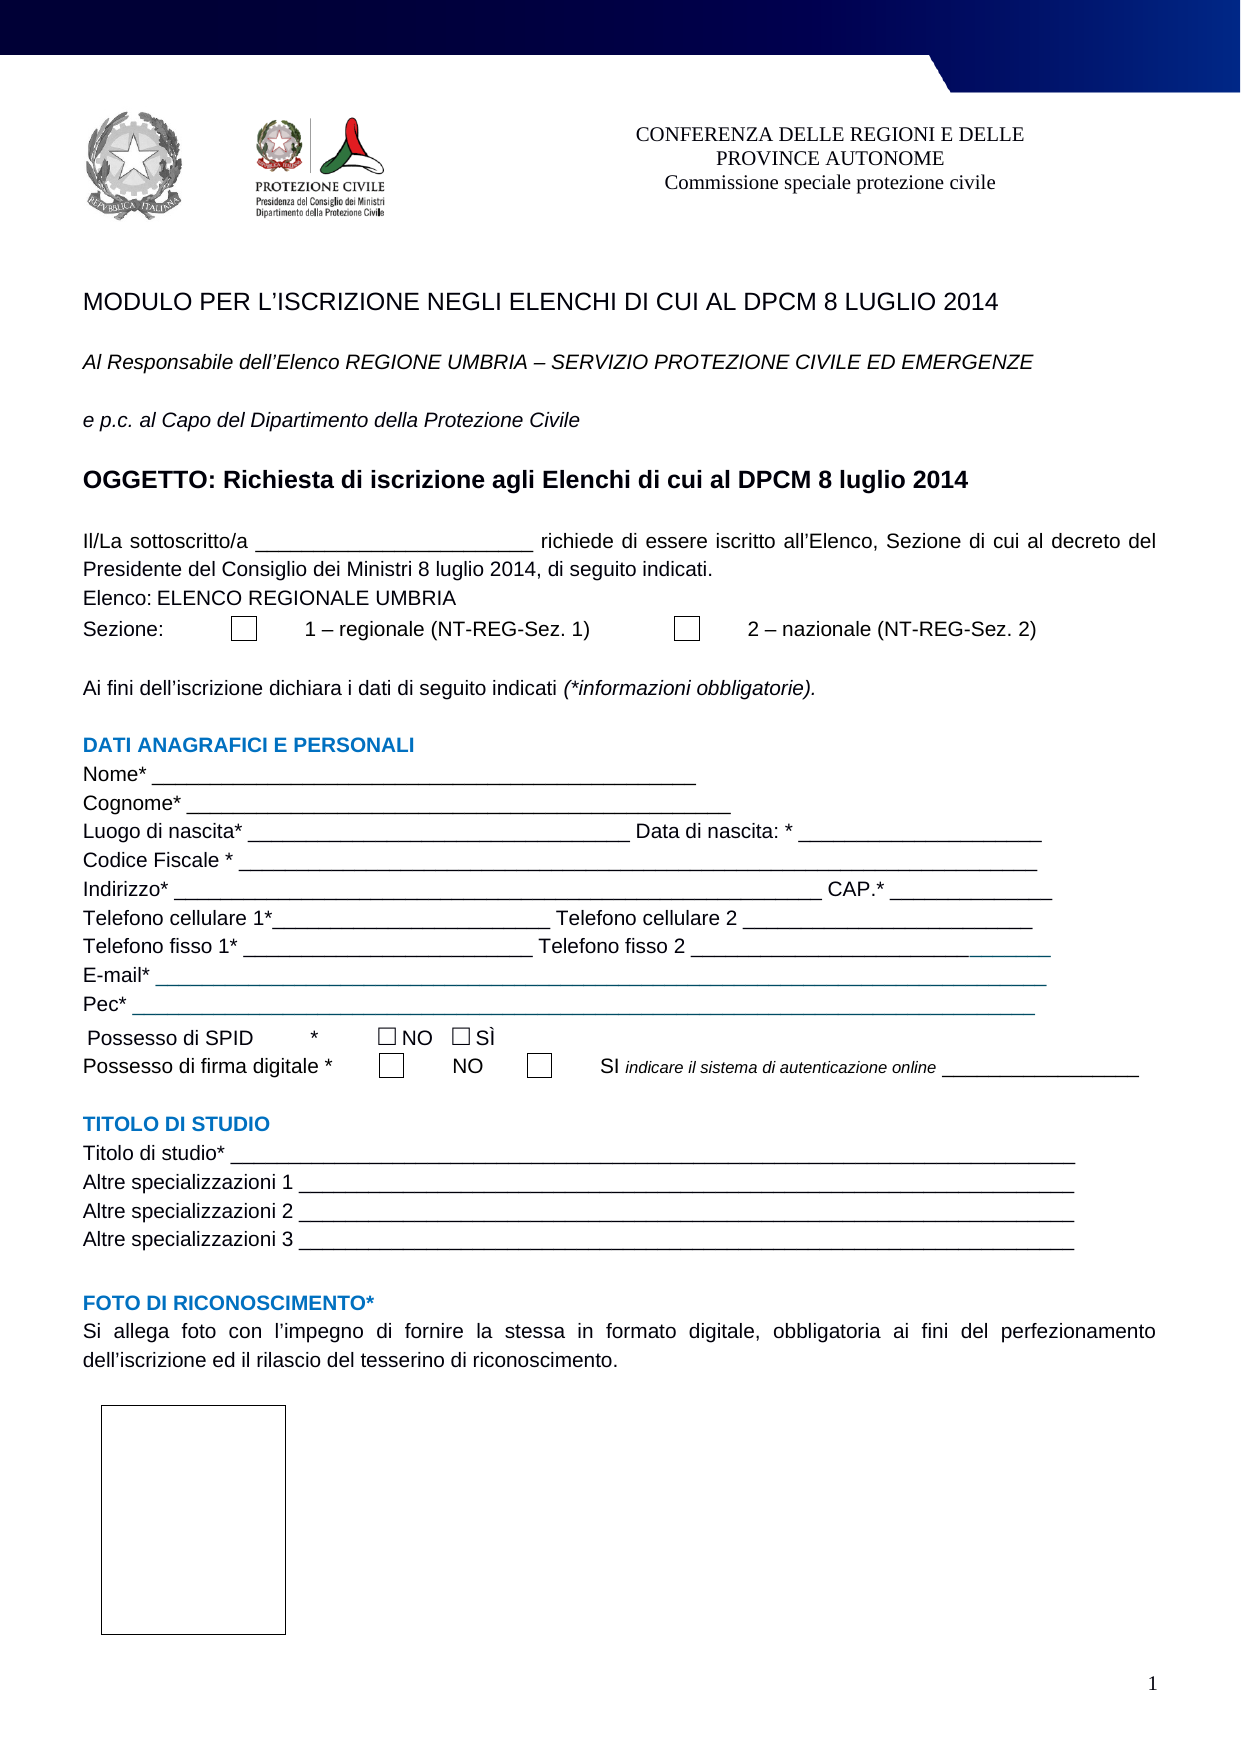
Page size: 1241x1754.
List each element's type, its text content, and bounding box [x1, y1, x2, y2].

text MODULO PER L’ISCRIZIONE NEGLI ELENCHI DI CUI AL DPCM 8 LUGLIO 2014 [83, 287, 1157, 316]
text Elenco: ELENCO REGIONALE UMBRIA [83, 586, 1157, 610]
text Altre specializzazioni 1 ___________________________________________________________________ [83, 1170, 1157, 1194]
text Altre specializzazioni 3 ___________________________________________________________________ [83, 1227, 1157, 1251]
picture [253, 115, 387, 219]
picture [82, 106, 188, 225]
text Luogo di nascita* _________________________________ Data di nascita: * _____________________ [83, 819, 1157, 843]
text Al Responsabile dell’Elenco REGIONE UMBRIA – SERVIZIO PROTEZIONE CIVILE ED EMERGENZE [83, 350, 1157, 374]
text Pec* ______________________________________________________________________________ [83, 992, 1157, 1016]
text OGGETTO: Richiesta di iscrizione agli Elenchi di cui al DPCM 8 luglio 2014 [83, 465, 1157, 494]
text E-mail* _____________________________________________________________________________ [83, 963, 1157, 987]
text Codice Fiscale * _____________________________________________________________________ [83, 848, 1157, 872]
text Cognome* _______________________________________________ [83, 790, 1157, 814]
text Titolo di studio* _________________________________________________________________________ [83, 1141, 1157, 1165]
picture [0, 0, 1241, 93]
text Telefono fisso 1* _________________________ Telefono fisso 2 _______________________________ [83, 934, 1157, 958]
text FOTO DI RICONOSCIMENTO* [83, 1290, 1157, 1314]
text Si allega foto con l’impegno di fornire la stessa in formato digitale, obbligatoria ai fini del perfezionamento dell’iscrizione ed il rilascio del tesserino di riconoscimento. [83, 1319, 1157, 1372]
text TITOLO DI STUDIO [83, 1112, 1157, 1136]
text Nome* _______________________________________________ [83, 762, 1157, 786]
text e p.c. al Capo del Dipartimento della Protezione Civile [83, 408, 1157, 432]
text Sezione: 1 – regionale (NT-REG-Sez. 1) 2 – nazionale (NT-REG-Sez. 2) [83, 615, 1157, 641]
text Possesso di SPID * □ NO □ SÌ [87, 1020, 1157, 1052]
text Indirizzo* ________________________________________________________ CAP.* ______________ [83, 877, 1157, 901]
text Telefono cellulare 1*________________________ Telefono cellulare 2 _________________________ [83, 905, 1157, 929]
text Possesso di firma digitale * NO SI indicare il sistema di autenticazione online _________________ [83, 1052, 1157, 1078]
text Ai fini dell’iscrizione dichiara i dati di seguito indicati (*informazioni obbligatorie). [83, 675, 1157, 699]
text Altre specializzazioni 2 ___________________________________________________________________ [83, 1198, 1157, 1222]
text Il/La sottoscritto/a ________________________ richiede di essere iscritto all’Elenco, Sezione di cui al decreto del Presidente del Consiglio dei Ministri 8 luglio 2014, di seguito indicati. [83, 528, 1157, 581]
text DATI ANAGRAFICI E PERSONALI [83, 733, 1157, 757]
